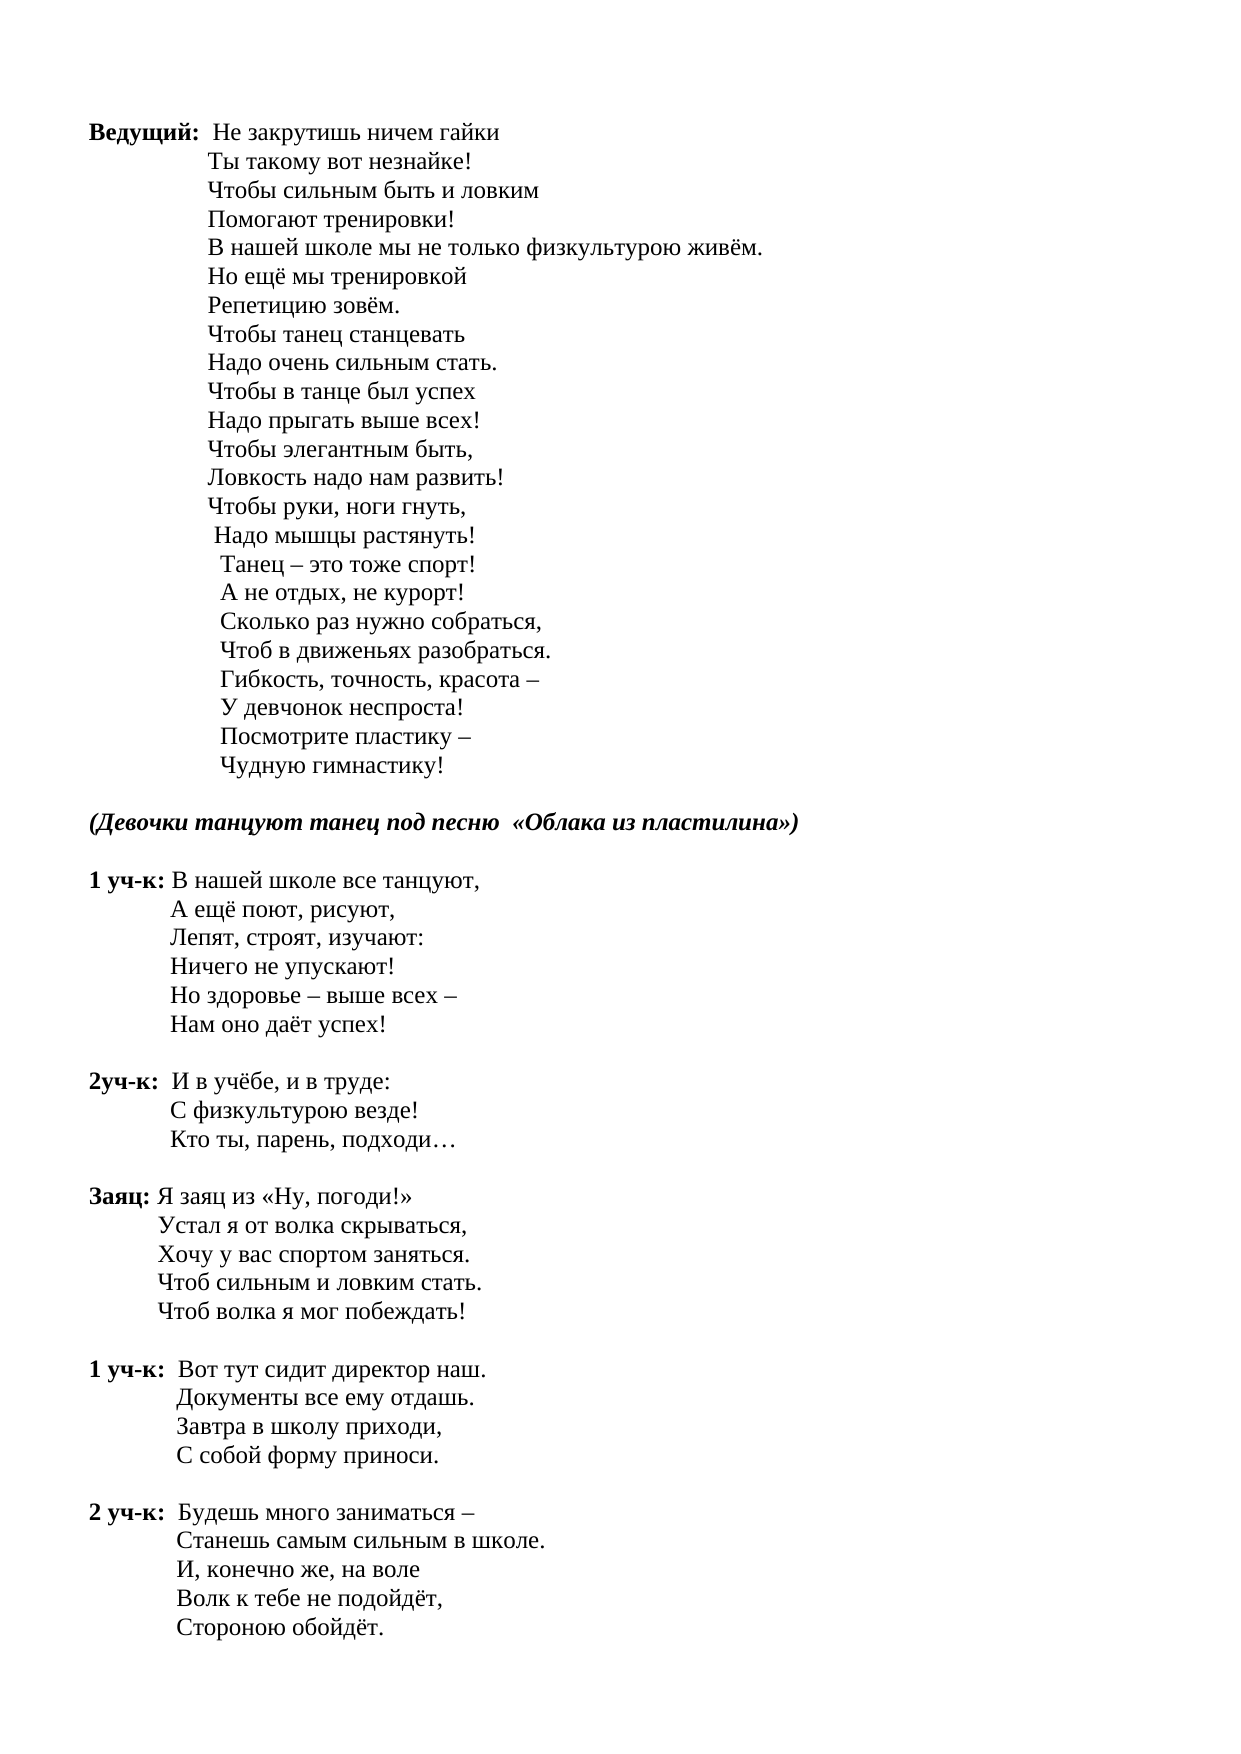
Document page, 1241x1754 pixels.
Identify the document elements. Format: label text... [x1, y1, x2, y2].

text Надо прыгать выше всех! [89, 405, 1152, 434]
text 1 уч-к: Вот тут сидит директор наш. [89, 1354, 1152, 1382]
text Устал я от волка скрываться, [89, 1210, 1152, 1239]
text Чтобы элегантным быть, [89, 434, 1152, 462]
text А не отдых, не курорт! [89, 577, 1152, 606]
text Документы все ему отдашь. [89, 1382, 1152, 1411]
text Чтоб волка я мог побеждать! [89, 1296, 1152, 1325]
text 1 уч-к: В нашей школе все танцуют, [89, 865, 1152, 894]
text Чтобы руки, ноги гнуть, [89, 491, 1152, 520]
text Надо очень сильным стать. [89, 347, 1152, 376]
text Ловкость надо нам развить! [89, 462, 1152, 491]
text Ничего не упускают! [89, 951, 1152, 980]
text Лепят, строят, изучают: [89, 922, 1152, 951]
text Волк к тебе не подойдёт, [89, 1583, 1152, 1612]
text Чтобы в танце был успех [89, 376, 1152, 405]
text Посмотрите пластику – [89, 721, 1152, 750]
text Чтоб сильным и ловким стать. [89, 1267, 1152, 1296]
text (Девочки танцуют танец под песню «Облака из пластилина») [89, 807, 1152, 836]
text Завтра в школу приходи, [89, 1411, 1152, 1440]
text Кто ты, парень, подходи… [89, 1124, 1152, 1152]
text Станешь самым сильным в школе. [89, 1525, 1152, 1554]
text Чтобы танец станцевать [89, 319, 1152, 347]
text Но ещё мы тренировкой [89, 261, 1152, 290]
text Стороною обойдёт. [89, 1612, 1152, 1640]
text А ещё поют, рисуют, [89, 894, 1152, 922]
text И, конечно же, на воле [89, 1554, 1152, 1583]
text Чтобы сильным быть и ловким [89, 175, 1152, 204]
text С собой форму приноси. [89, 1440, 1152, 1469]
text Танец – это тоже спорт! [89, 549, 1152, 577]
text Хочу у вас спортом заняться. [89, 1239, 1152, 1267]
text Чудную гимнастику! [89, 750, 1152, 779]
text В нашей школе мы не только физкультурою живём. [89, 232, 1152, 261]
text Ты такому вот незнайке! [89, 146, 1152, 175]
text У девчонок неспроста! [89, 692, 1152, 721]
text Ведущий: Не закрутишь ничем гайки [89, 117, 1152, 146]
text 2 уч-к: Будешь много заниматься – [89, 1497, 1152, 1525]
text С физкультурою везде! [89, 1095, 1152, 1124]
text Надо мышцы растянуть! [89, 520, 1152, 549]
text Нам оно даёт успех! [89, 1009, 1152, 1037]
text Чтоб в движеньях разобраться. [89, 635, 1152, 664]
text Репетицию зовём. [89, 290, 1152, 319]
text Заяц: Я заяц из «Ну, погоди!» [89, 1181, 1152, 1210]
text 2уч-к: И в учёбе, и в труде: [89, 1066, 1152, 1095]
text Гибкость, точность, красота – [89, 664, 1152, 692]
text Помогают тренировки! [89, 204, 1152, 232]
text Но здоровье – выше всех – [89, 980, 1152, 1009]
text Сколько раз нужно собраться, [89, 606, 1152, 635]
